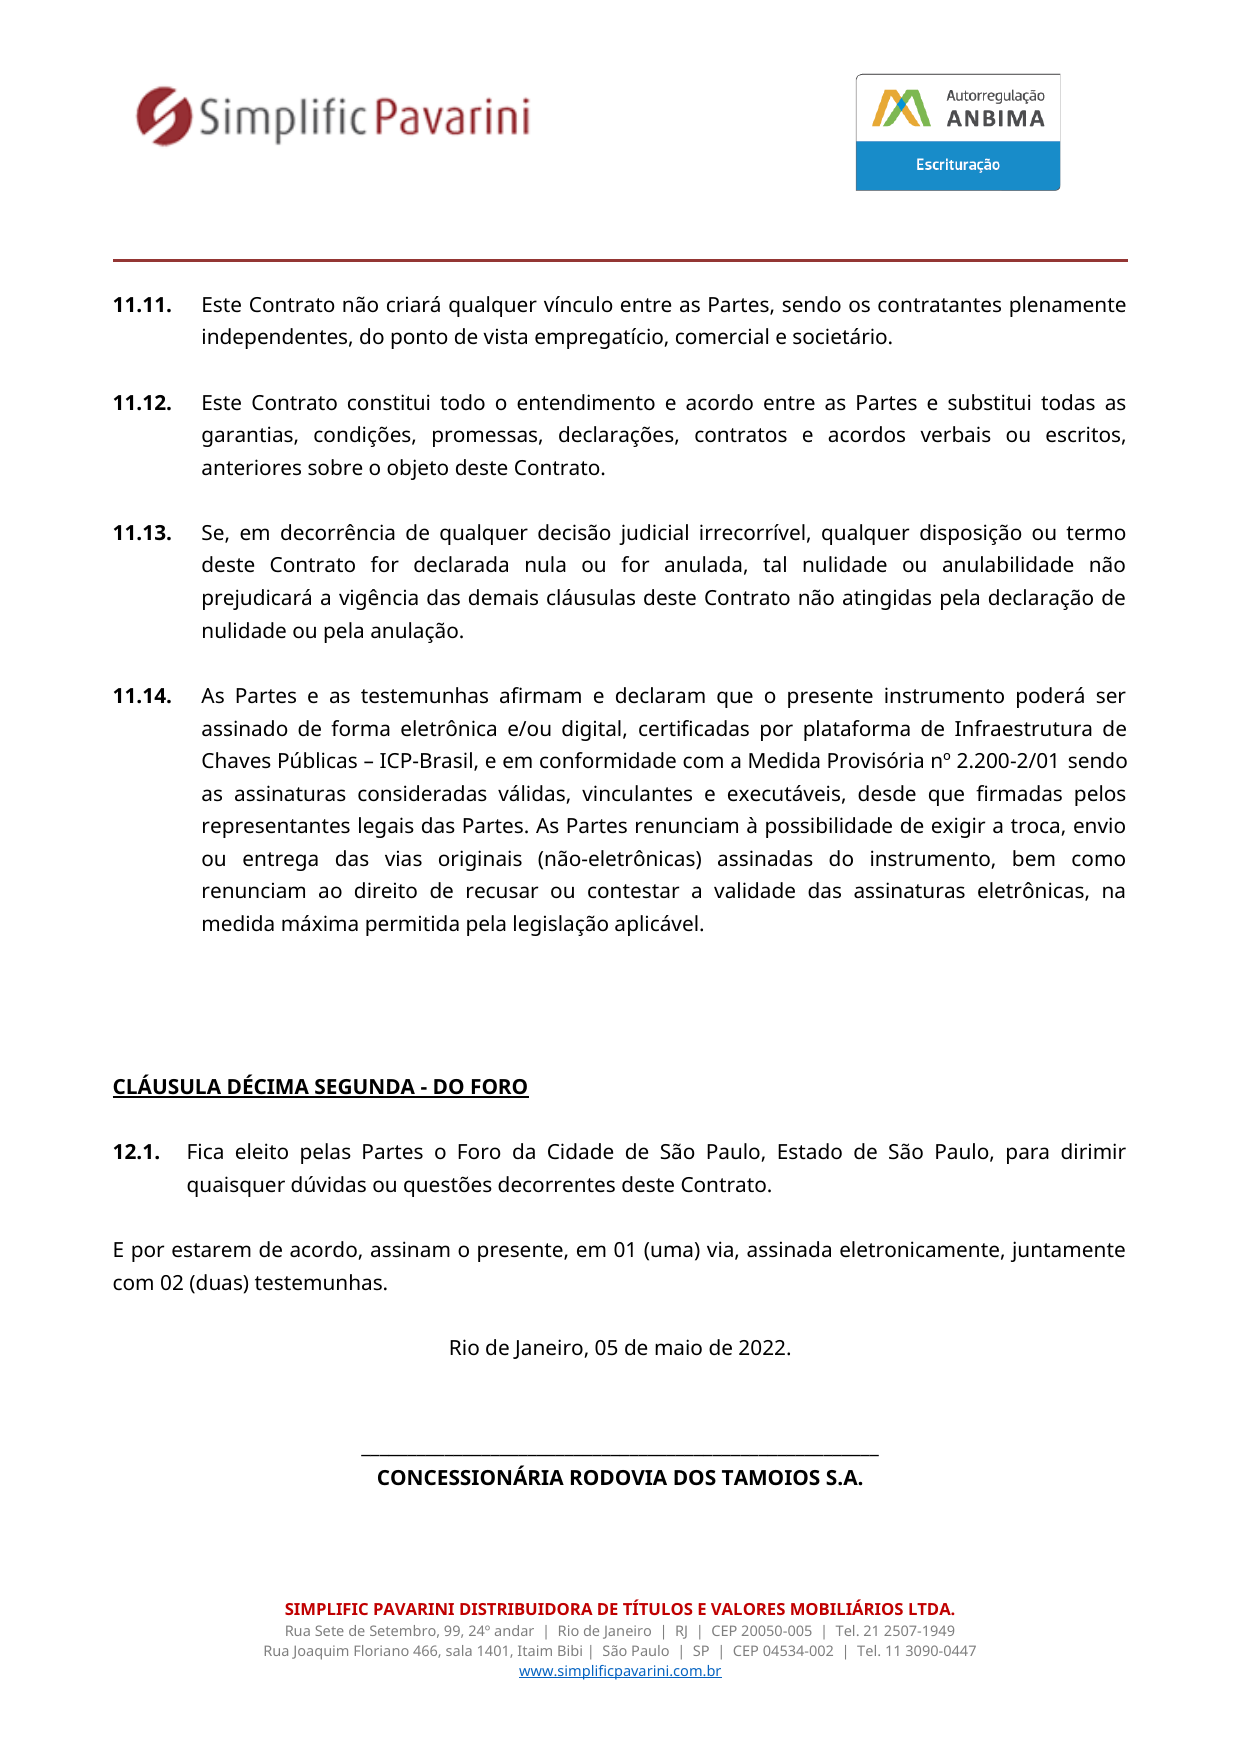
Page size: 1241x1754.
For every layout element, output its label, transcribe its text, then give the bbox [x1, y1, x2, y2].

text CLÁUSULA DÉCIMA SEGUNDA - DO FORO [112, 1072, 1128, 1101]
picture [855, 73, 1061, 191]
list Fica eleito pelas Partes o Foro da Cidade de São Paulo, Estado de São Paulo, para dirimir quaisquer dúvidas ou questões decorrentes deste Contrato. [112, 1137, 1128, 1198]
list Se, em decorrência de qualquer decisão judicial irrecorrível, qualquer disposição ou termo deste Contrato for declarada nula ou for anulada, tal nulidade ou anulabilidade não prejudicará a vigência das demais cláusulas deste Contrato não atingidas pela declaração de nulidade ou pela anulação. [112, 518, 1128, 644]
list Este Contrato constitui todo o entendimento e acordo entre as Partes e substitui todas as garantias, condições, promessas, declarações, contratos e acordos verbais ou escritos, anteriores sobre o objeto deste Contrato. [112, 388, 1128, 481]
picture [124, 73, 542, 161]
text ________________________________________________________ [112, 1431, 1128, 1459]
list Este Contrato não criará qualquer vínculo entre as Partes, sendo os contratantes plenamente independentes, do ponto de vista empregatício, comercial e societário. [112, 290, 1128, 351]
text Rio de Janeiro, 05 de maio de 2022. [112, 1333, 1128, 1362]
list As Partes e as testemunhas afirmam e declaram que o presente instrumento poderá ser assinado de forma eletrônica e/ou digital, certificadas por plataforma de Infraestrutura de Chaves Públicas – ICP-Brasil, e em conformidade com a Medida Provisória nº 2.200-2/01 sendo as assinaturas consideradas válidas, vinculantes e executáveis, desde que firmadas pelos representantes legais das Partes. As Partes renunciam à possibilidade de exigir a troca, envio ou entrega das vias originais (não-eletrônicas) assinadas do instrumento, bem como renunciam ao direito de recusar ou contestar a validade das assinaturas eletrônicas, na medida máxima permitida pela legislação aplicável. [112, 681, 1128, 938]
text CONCESSIONÁRIA RODOVIA DOS TAMOIOS S.A. [112, 1463, 1128, 1492]
text E por estarem de acordo, assinam o presente, em 01 (uma) via, assinada eletronicamente, juntamente com 02 (duas) testemunhas. [112, 1235, 1128, 1296]
